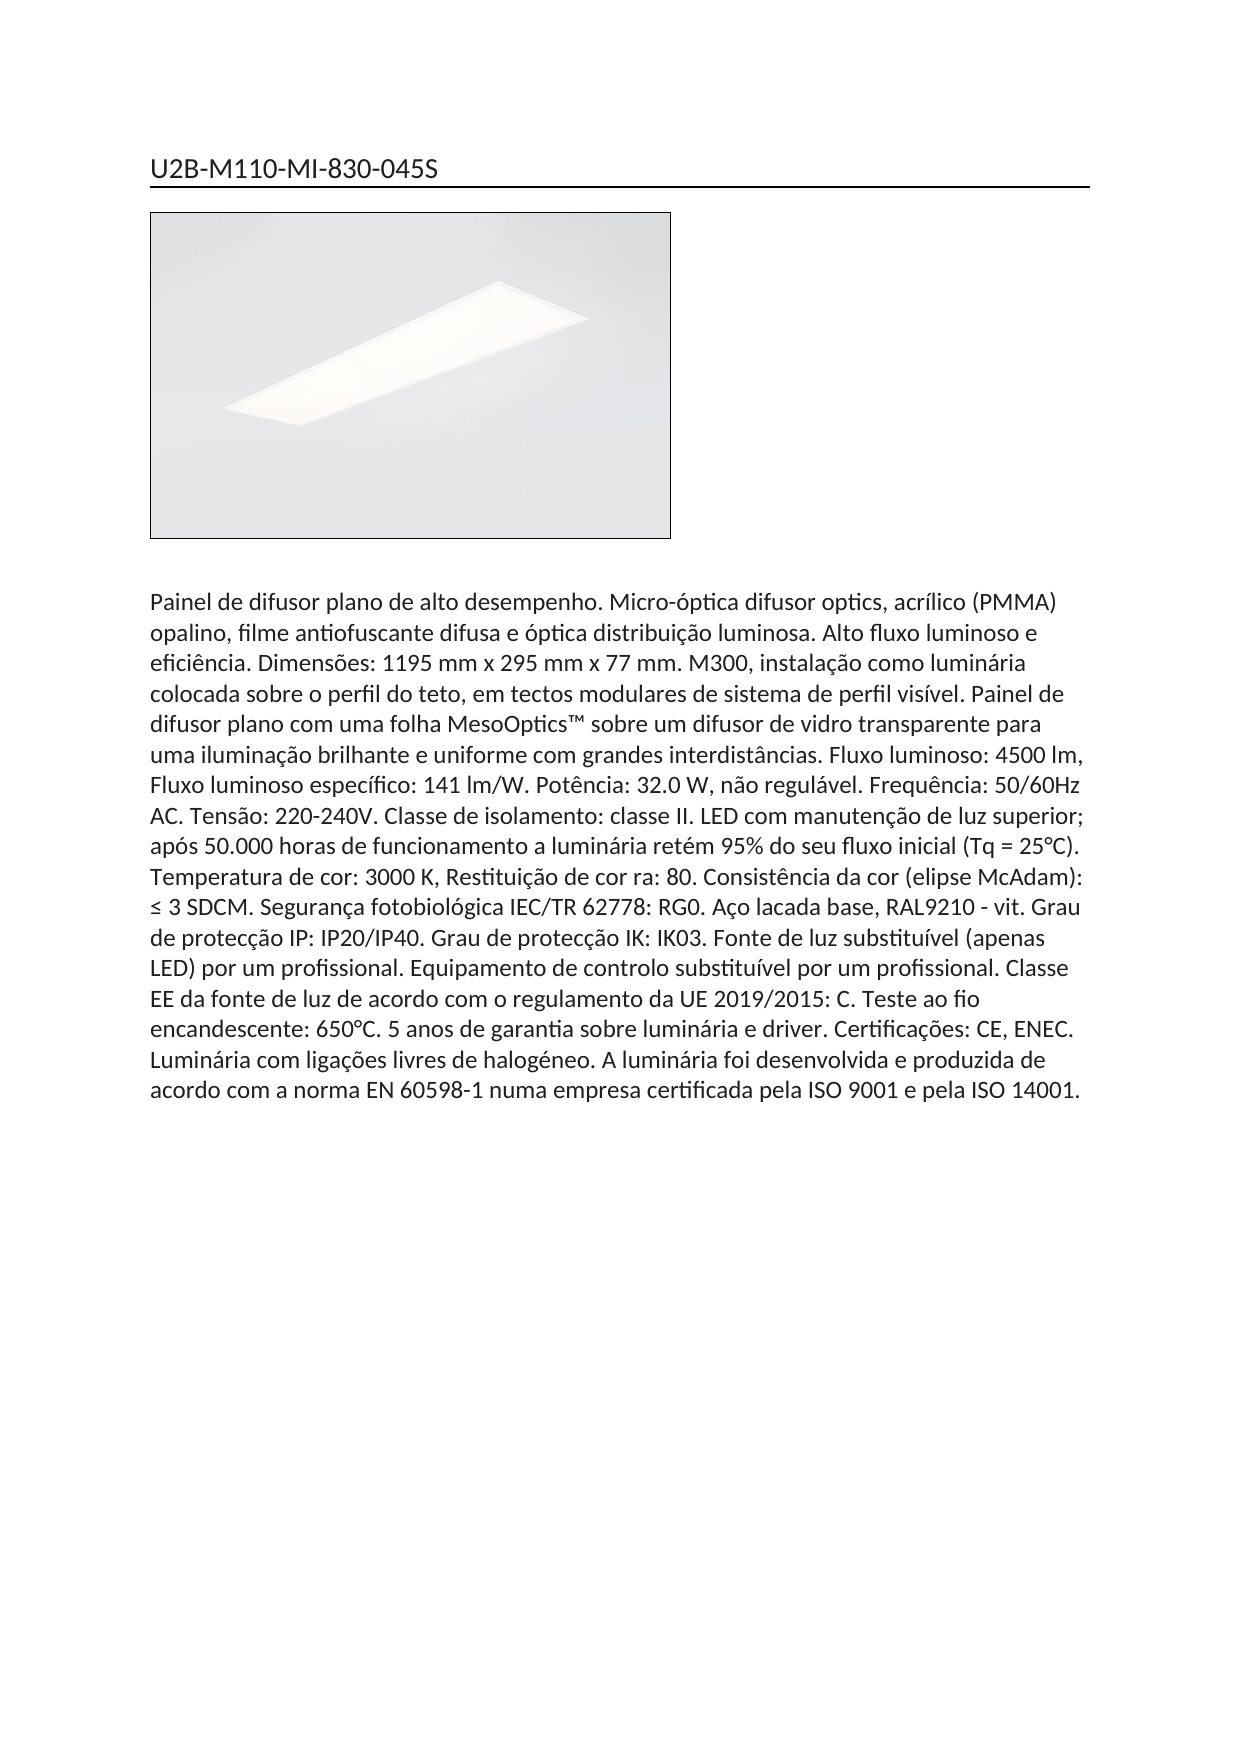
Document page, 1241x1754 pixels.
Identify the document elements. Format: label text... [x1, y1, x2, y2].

picture [151, 213, 670, 538]
text Painel de difusor plano de alto desempenho. Micro-óptica difusor optics, acrílico (PMMA) opalino, filme antiofuscante difusa e óptica distribuição luminosa. Alto fluxo luminoso e eficiência. Dimensões: 1195 mm x 295 mm x 77 mm. M300, instalação como luminária colocada sobre o perfil do teto, em tectos modulares de sistema de perfil visível. Painel de difusor plano com uma folha MesoOptics™ sobre um difusor de vidro transparente para uma iluminação brilhante e uniforme com grandes interdistâncias. Fluxo luminoso: 4500 lm, Fluxo luminoso específico: 141 lm/W. Potência: 32.0 W, não regulável. Frequência: 50/60Hz AC. Tensão: 220-240V. Classe de isolamento: classe II. LED com manutenção de luz superior; após 50.000 horas de funcionamento a luminária retém 95% do seu fluxo inicial (Tq = 25°C). Temperatura de cor: 3000 K, Restituição de cor ra: 80. Consistência da cor (elipse McAdam): ≤ 3 SDCM. Segurança fotobiológica IEC/TR 62778: RG0. Aço lacada base, RAL9210 - vit. Grau de protecção IP: IP20/IP40. Grau de protecção IK: IK03. Fonte de luz substituível (apenas LED) por um profissional. Equipamento de controlo substituível por um profissional. Classe EE da fonte de luz de acordo com o regulamento da UE 2019/2015: C. Teste ao fio encandescente: 650°C. 5 anos de garantia sobre luminária e driver. Certificações: CE, ENEC. Luminária com ligações livres de halogéneo. A luminária foi desenvolvida e produzida de acordo com a norma EN 60598-1 numa empresa certificada pela ISO 9001 e pela ISO 14001. [150, 586, 1090, 1105]
text U2B-M110-MI-830-045S [150, 150, 1090, 186]
